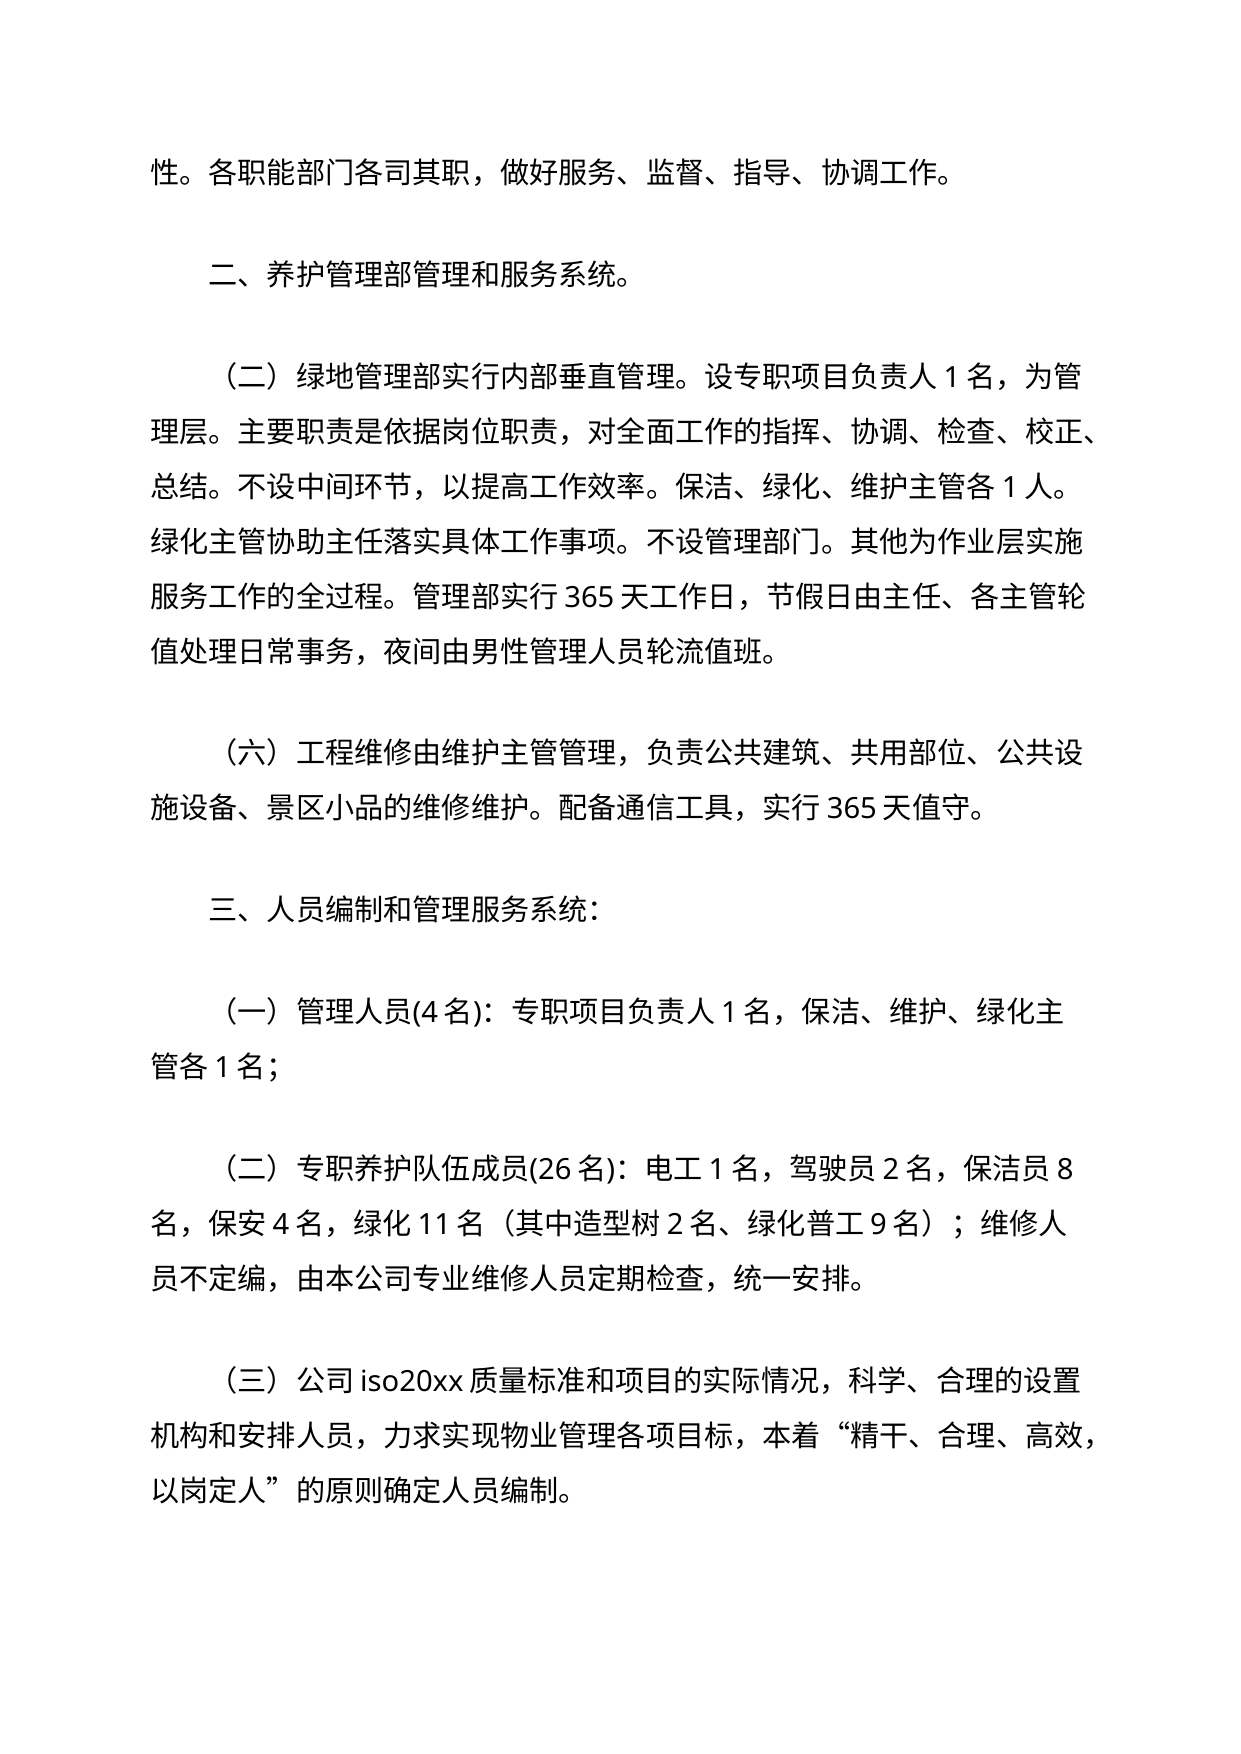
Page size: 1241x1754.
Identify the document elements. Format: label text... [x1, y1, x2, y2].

text （二）绿地管理部实行内部垂直管理。设专职项目负责人1名，为管理层。主要职责是依据岗位职责，对全面工作的指挥、协调、检查、校正、总结。不设中间环节，以提高工作效率。保洁、绿化、维护主管各1人。绿化主管协助主任落实具体工作事项。不设管理部门。其他为作业层实施服务工作的全过程。管理部实行365天工作日，节假日由主任、各主管轮值处理日常事务，夜间由男性管理人员轮流值班。 [150, 353, 1090, 671]
text （三）公司iso20xx质量标准和项目的实际情况，科学、合理的设置机构和安排人员，力求实现物业管理各项目标，本着“精干、合理、高效，以岗定人”的原则确定人员编制。 [150, 1357, 1090, 1510]
text 二、养护管理部管理和服务系统。 [150, 252, 1090, 294]
text 三、人员编制和管理服务系统： [150, 887, 1090, 929]
text （一）管理人员(4名)：专职项目负责人1名，保洁、维护、绿化主管各1名； [150, 989, 1090, 1086]
text （二）专职养护队伍成员(26名)：电工1名，驾驶员2名，保洁员8名，保安4名，绿化11名（其中造型树2名、绿化普工9名）；维修人员不定编，由本公司专业维修人员定期检查，统一安排。 [150, 1146, 1090, 1298]
text （六）工程维修由维护主管管理，负责公共建筑、共用部位、公共设施设备、景区小品的维修维护。配备通信工具，实行365天值守。 [150, 730, 1090, 827]
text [150, 150, 1090, 192]
